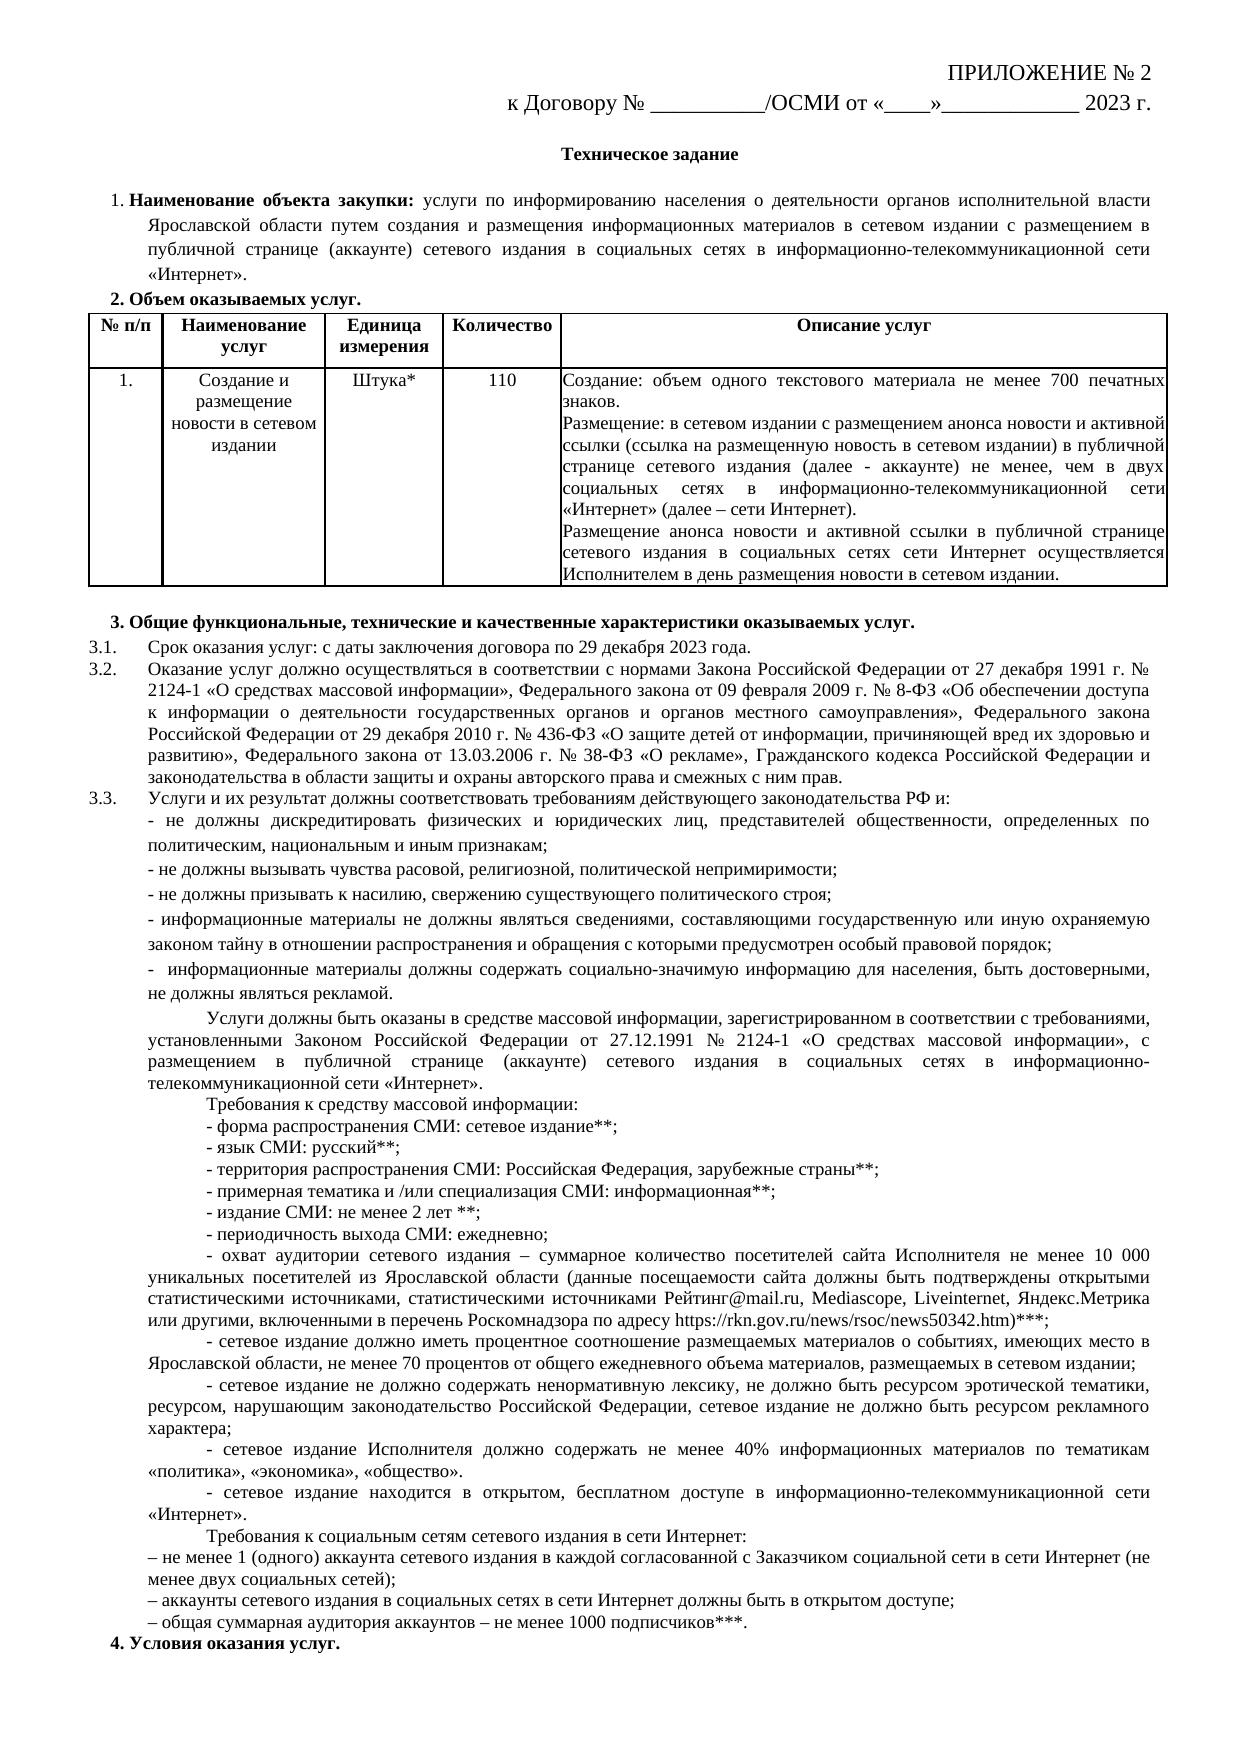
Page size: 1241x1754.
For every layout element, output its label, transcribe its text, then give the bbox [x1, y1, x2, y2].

text - информационные материалы должны содержать социально-значимую информацию для населения, быть достоверными, не должны являться рекламой. [148, 957, 1152, 1004]
table_header Описание услуг [562, 314, 1166, 367]
text - территория распространения СМИ: Российская Федерация, зарубежные страны**; [148, 1158, 1152, 1179]
text - не должны призывать к насилию, свержению существующего политического строя; [148, 883, 1152, 904]
text - форма распространения СМИ: сетевое издание**; [148, 1115, 1152, 1136]
list Оказание услуг должно осуществляться в соответствии с нормами Закона Российской Федерации от 27 декабря 1991 г. № 2124-1 «О средствах массовой информации», Федерального закона от 09 февраля 2009 г. № 8-ФЗ «Об обеспечении доступа к информации о деятельности государственных органов и органов местного самоуправления», Федерального закона Российской Федерации от 29 декабря 2010 г. № 436-ФЗ «О защите детей от информации, причиняющей вред их здоровью и развитию», Федерального закона от 13.03.2006 г. № 38-ФЗ «О рекламе», Гражданского кодекса Российской Федерации и законодательства в области защиты и охраны авторского права и смежных с ним прав. [89, 658, 1152, 787]
text - примерная тематика и /или специализация СМИ: информационная**; [148, 1179, 1152, 1201]
text - язык СМИ: русский**; [148, 1136, 1152, 1158]
text - не должны вызывать чувства расовой, религиозной, политической непримиримости; [148, 858, 1152, 880]
text – не менее 1 (одного) аккаунта сетевого издания в каждой согласованной с Заказчиком социальной сети в сети Интернет (не менее двух социальных сетей); [148, 1546, 1152, 1589]
list Требования к социальным сетям сетевого издания в сети Интернет: [148, 1524, 1152, 1546]
table_header Наименование услуг [164, 314, 324, 367]
text - сетевое издание находится в открытом, бесплатном доступе в информационно-телекоммуникационной сети «Интернет». [148, 1481, 1152, 1524]
text - информационные материалы не должны являться сведениями, составляющими государственную или иную охраняемую законом тайну в отношении распространения и обращения с которыми предусмотрен особый правовой порядок; [148, 908, 1152, 954]
table_header Единица измерения [326, 314, 442, 367]
text к Договору № __________/ОСМИ от «____»____________ 2023 г. [148, 89, 1152, 116]
list Общие функциональные, технические и качественные характеристики оказываемых услуг. [110, 611, 1152, 633]
table_cell Создание: объем одного текстового материала не менее 700 печатных знаков. Размещение: в сетевом издании с размещением анонса новости и активной ссылки (ссылка на размещенную новость в сетевом издании) в публичной странице сетевого издания (далее - аккаунте) не менее, чем в двух социальных сетях в информационно-телекоммуникационной сети «Интернет» (далее – сети Интернет). Размещение анонса новости и активной ссылки в публичной странице сетевого издания в социальных сетях сети Интернет осуществляется Исполнителем в день размещения новости в сетевом издании. [562, 412, 1166, 584]
text - сетевое издание не должно содержать ненормативную лексику, не должно быть ресурсом эротической тематики, ресурсом, нарушающим законодательство Российской Федерации, сетевое издание не должно быть ресурсом рекламного характера; [148, 1373, 1152, 1438]
table_cell Штука* [326, 369, 442, 584]
list Наименование объекта закупки: услуги по информированию населения о деятельности органов исполнительной власти Ярославской области путем создания и размещения информационных материалов в сетевом издании с размещением в публичной странице (аккаунте) сетевого издания в социальных сетях в информационно-телекоммуникационной сети «Интернет». [110, 189, 1152, 285]
text - издание СМИ: не менее 2 лет **; [148, 1201, 1152, 1223]
text - сетевое издание Исполнителя должно содержать не менее 40% информационных материалов по тематикам «политика», «экономика», «общество». [148, 1438, 1152, 1481]
text ПРИЛОЖЕНИЕ № 2 [148, 59, 1152, 85]
text – общая суммарная аудитория аккаунтов – не менее 1000 подписчиков***. [148, 1611, 1152, 1632]
text Требования к средству массовой информации: [148, 1093, 1152, 1115]
text - не должны дискредитировать физических и юридических лиц, представителей общественности, определенных по политическим, национальным и иным признакам; [148, 809, 1152, 855]
list Услуги и их результат должны соответствовать требованиям действующего законодательства РФ и: [89, 787, 1152, 809]
table_header № п/п [90, 314, 161, 367]
list Объем оказываемых услуг. [110, 288, 1152, 309]
text - сетевое издание должно иметь процентное соотношение размещаемых материалов о событиях, имеющих место в Ярославской области, не менее 70 процентов от общего ежедневного объема материалов, размещаемых в сетевом издании; [148, 1330, 1152, 1373]
list Условия оказания услуг. [110, 1632, 1152, 1654]
text - периодичность выхода СМИ: ежедневно; [148, 1223, 1152, 1244]
table_header Количество [444, 314, 560, 367]
text - охват аудитории сетевого издания – суммарное количество посетителей сайта Исполнителя не менее 10 000 уникальных посетителей из Ярославской области (данные посещаемости сайта должны быть подтверждены открытыми статистическими источниками, статистическими источниками Рейтинг@mail.ru, Mediascope, Liveinternet, Яндекс.Метрика или другими, включенными в перечень Роскомнадзора по адресу https://rkn.gov.ru/news/rsoc/news50342.htm)***; [148, 1244, 1152, 1330]
list Срок оказания услуг: с даты заключения договора по 29 декабря 2023 года. [89, 636, 1152, 658]
table_cell 1. [90, 369, 161, 584]
text Техническое задание [148, 142, 1152, 164]
text Услуги должны быть оказаны в средстве массовой информации, зарегистрированном в соответствии с требованиями, установленными Законом Российской Федерации от 27.12.1991 № 2124-1 «О средствах массовой информации», с размещением в публичной странице (аккаунте) сетевого издания в социальных сетях в информационно-телекоммуникационной сети «Интернет». [148, 1007, 1152, 1093]
table_cell Создание и размещение новости в сетевом издании [164, 369, 324, 584]
table_cell 110 [444, 369, 560, 584]
text – аккаунты сетевого издания в социальных сетях в сети Интернет должны быть в открытом доступе; [148, 1589, 1152, 1611]
